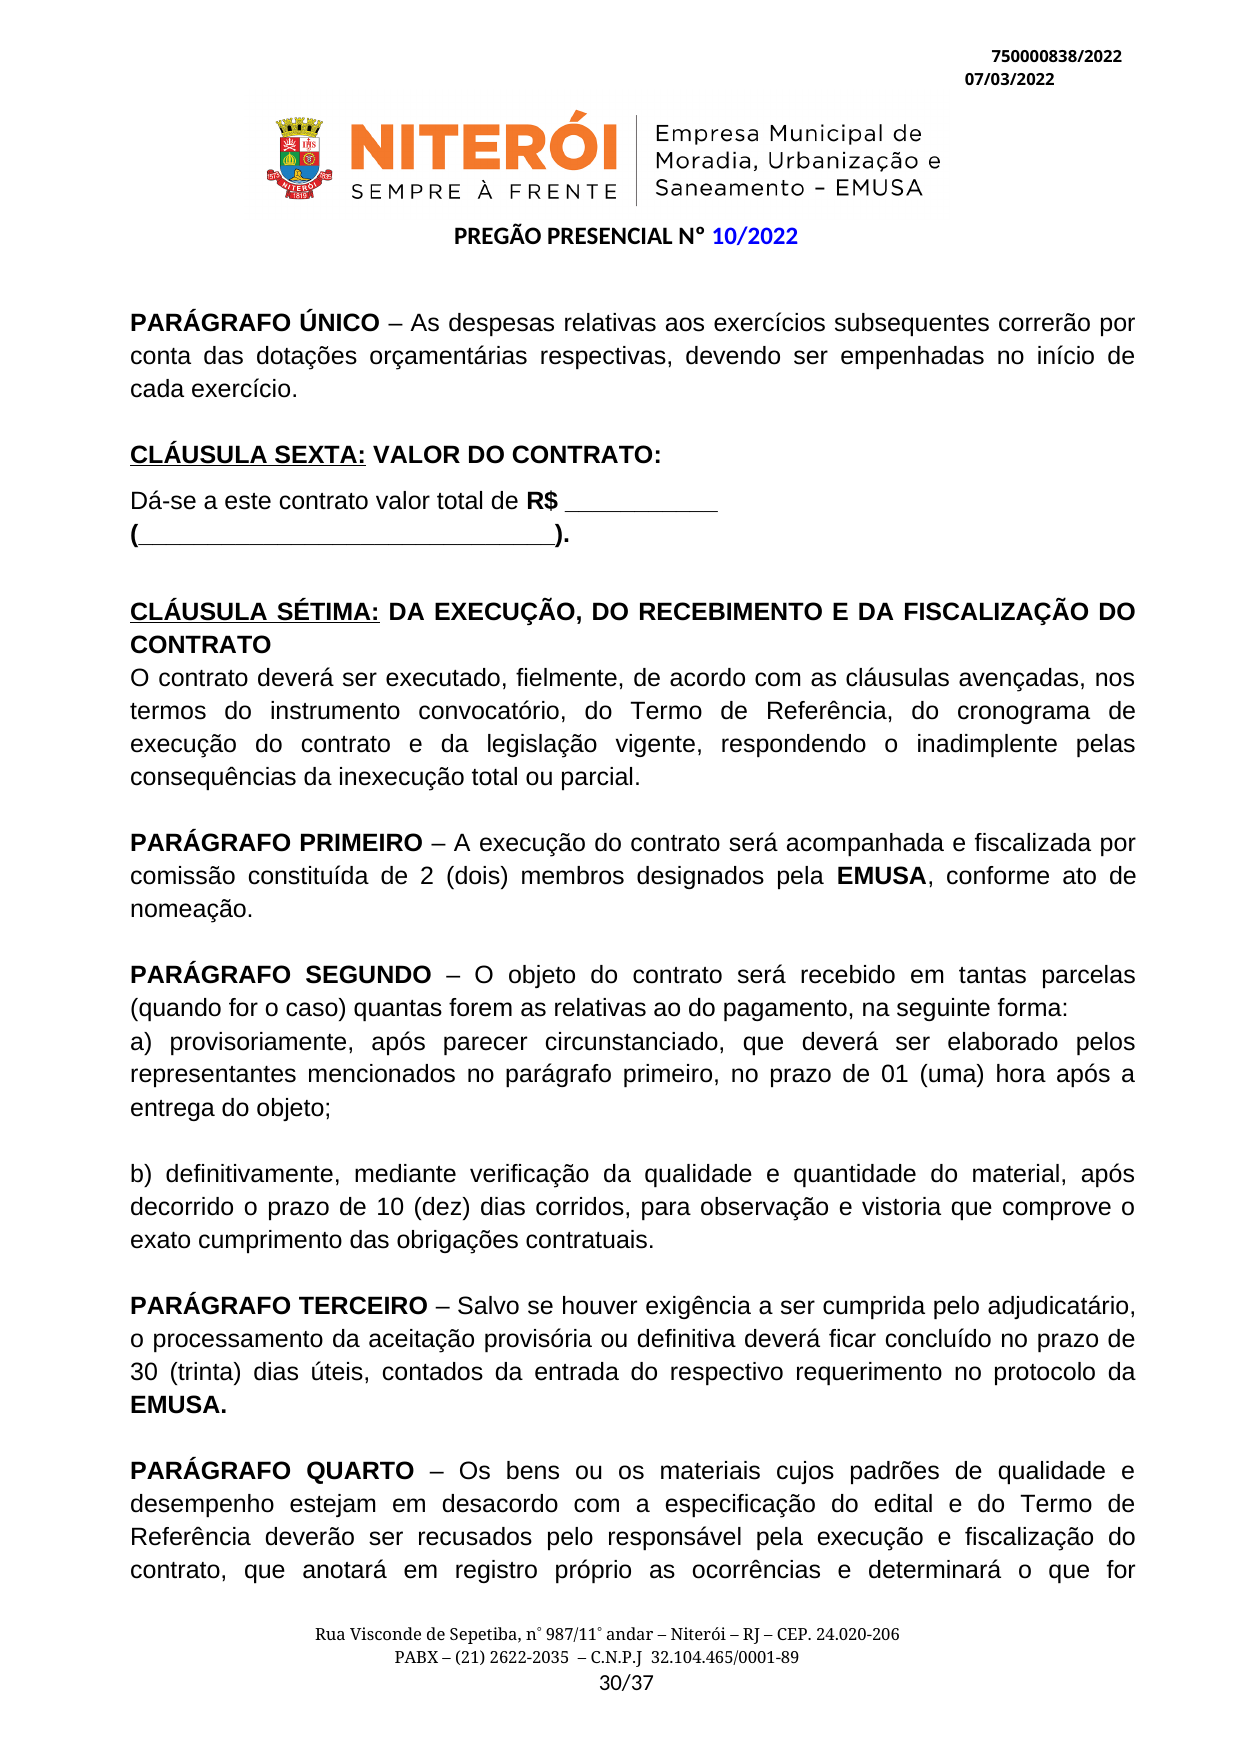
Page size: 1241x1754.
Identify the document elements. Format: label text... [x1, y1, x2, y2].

text PARÁGRAFO ÚNICO – As despesas relativas aos exercícios subsequentes correrão por conta das dotações orçamentárias respectivas, devendo ser empenhadas no início de cada exercício. [130, 308, 1137, 403]
text CLÁUSULA SÉTIMA: DA EXECUÇÃO, DO RECEBIMENTO E DA FISCALIZAÇÃO DO CONTRATO [130, 597, 1137, 659]
text PARÁGRAFO PRIMEIRO – A execução do contrato será acompanhada e fiscalizada por comissão constituída de 2 (dois) membros designados pela EMUSA, conforme ato de nomeação. [130, 828, 1137, 923]
text Dá-se a este contrato valor total de R$ ___________ (______________________________). [130, 486, 1137, 547]
text b) definitivamente, mediante verificação da qualidade e quantidade do material, após decorrido o prazo de 10 (dez) dias corridos, para observação e vistoria que comprove o exato cumprimento das obrigações contratuais. [130, 1158, 1137, 1253]
text a) provisoriamente, após parecer circunstanciado, que deverá ser elaborado pelos representantes mencionados no parágrafo primeiro, no prazo de 01 (uma) hora após a entrega do objeto; [130, 1026, 1137, 1121]
text O contrato deverá ser executado, fielmente, de acordo com as cláusulas avençadas, nos termos do instrumento convocatório, do Termo de Referência, do cronograma de execução do contrato e da legislação vigente, respondendo o inadimplente pelas consequências da inexecução total ou parcial. [130, 663, 1137, 791]
picture [243, 89, 950, 220]
text PARÁGRAFO SEGUNDO – O objeto do contrato será recebido em tantas parcelas (quando for o caso) quantas forem as relativas ao do pagamento, na seguinte forma: [130, 960, 1137, 1022]
text PARÁGRAFO TERCEIRO – Salvo se houver exigência a ser cumprida pelo adjudicatário, o processamento da aceitação provisória ou definitiva deverá ficar concluído no prazo de 30 (trinta) dias úteis, contados da entrada do respectivo requerimento no protocolo da EMUSA. [130, 1291, 1137, 1418]
text CLÁUSULA SEXTA: VALOR DO CONTRATO: [130, 440, 1137, 469]
